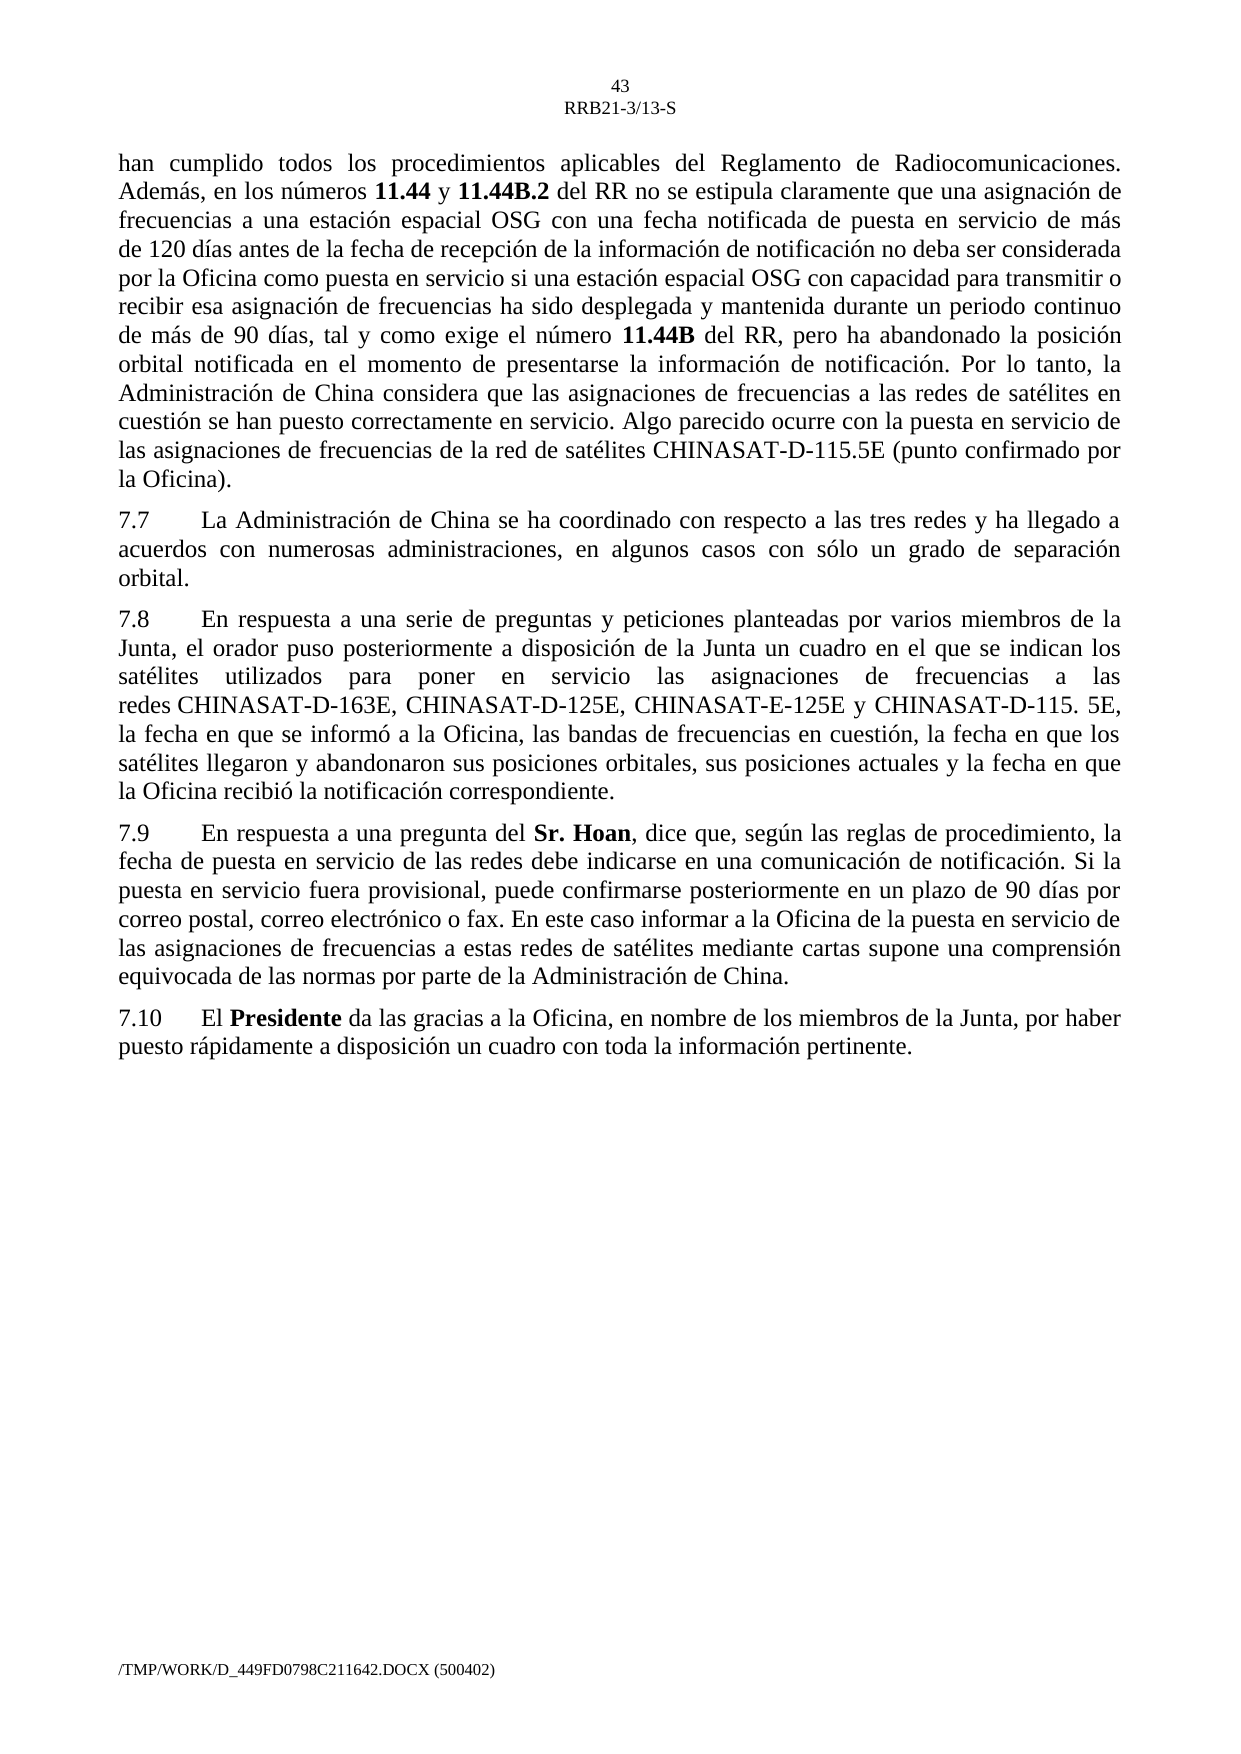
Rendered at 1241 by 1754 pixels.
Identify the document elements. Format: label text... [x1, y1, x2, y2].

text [118, 148, 1122, 493]
text 7.8 En respuesta a una serie de preguntas y peticiones planteadas por varios miembros de la Junta, el orador puso posteriormente a disposición de la Junta un cuadro en el que se indican los satélites utilizados para poner en servicio las asignaciones de frecuencias a las redes CHINASAT-D-163E, CHINASAT-D-125E, CHINASAT-E-125E y CHINASAT-D-115. 5E, la fecha en que se informó a la Oficina, las bandas de frecuencias en cuestión, la fecha en que los satélites llegaron y abandonaron sus posiciones orbitales, sus posiciones actuales y la fecha en que la Oficina recibió la notificación correspondiente. [118, 604, 1122, 805]
text 7.9 En respuesta a una pregunta del Sr. Hoan, dice que, según las reglas de procedimiento, la fecha de puesta en servicio de las redes debe indicarse en una comunicación de notificación. Si la puesta en servicio fuera provisional, puede confirmarse posteriormente en un plazo de 90 días por correo postal, correo electrónico o fax. En este caso informar a la Oficina de la puesta en servicio de las asignaciones de frecuencias a estas redes de satélites mediante cartas supone una comprensión equivocada de las normas por parte de la Administración de China. [118, 818, 1122, 990]
text 7.10 El Presidente da las gracias a la Oficina, en nombre de los miembros de la Junta, por haber puesto rápidamente a disposición un cuadro con toda la información pertinente. [118, 1003, 1122, 1060]
text 7.7 La Administración de China se ha coordinado con respecto a las tres redes y ha llegado a acuerdos con numerosas administraciones, en algunos casos con sólo un grado de separación orbital. [118, 505, 1122, 591]
